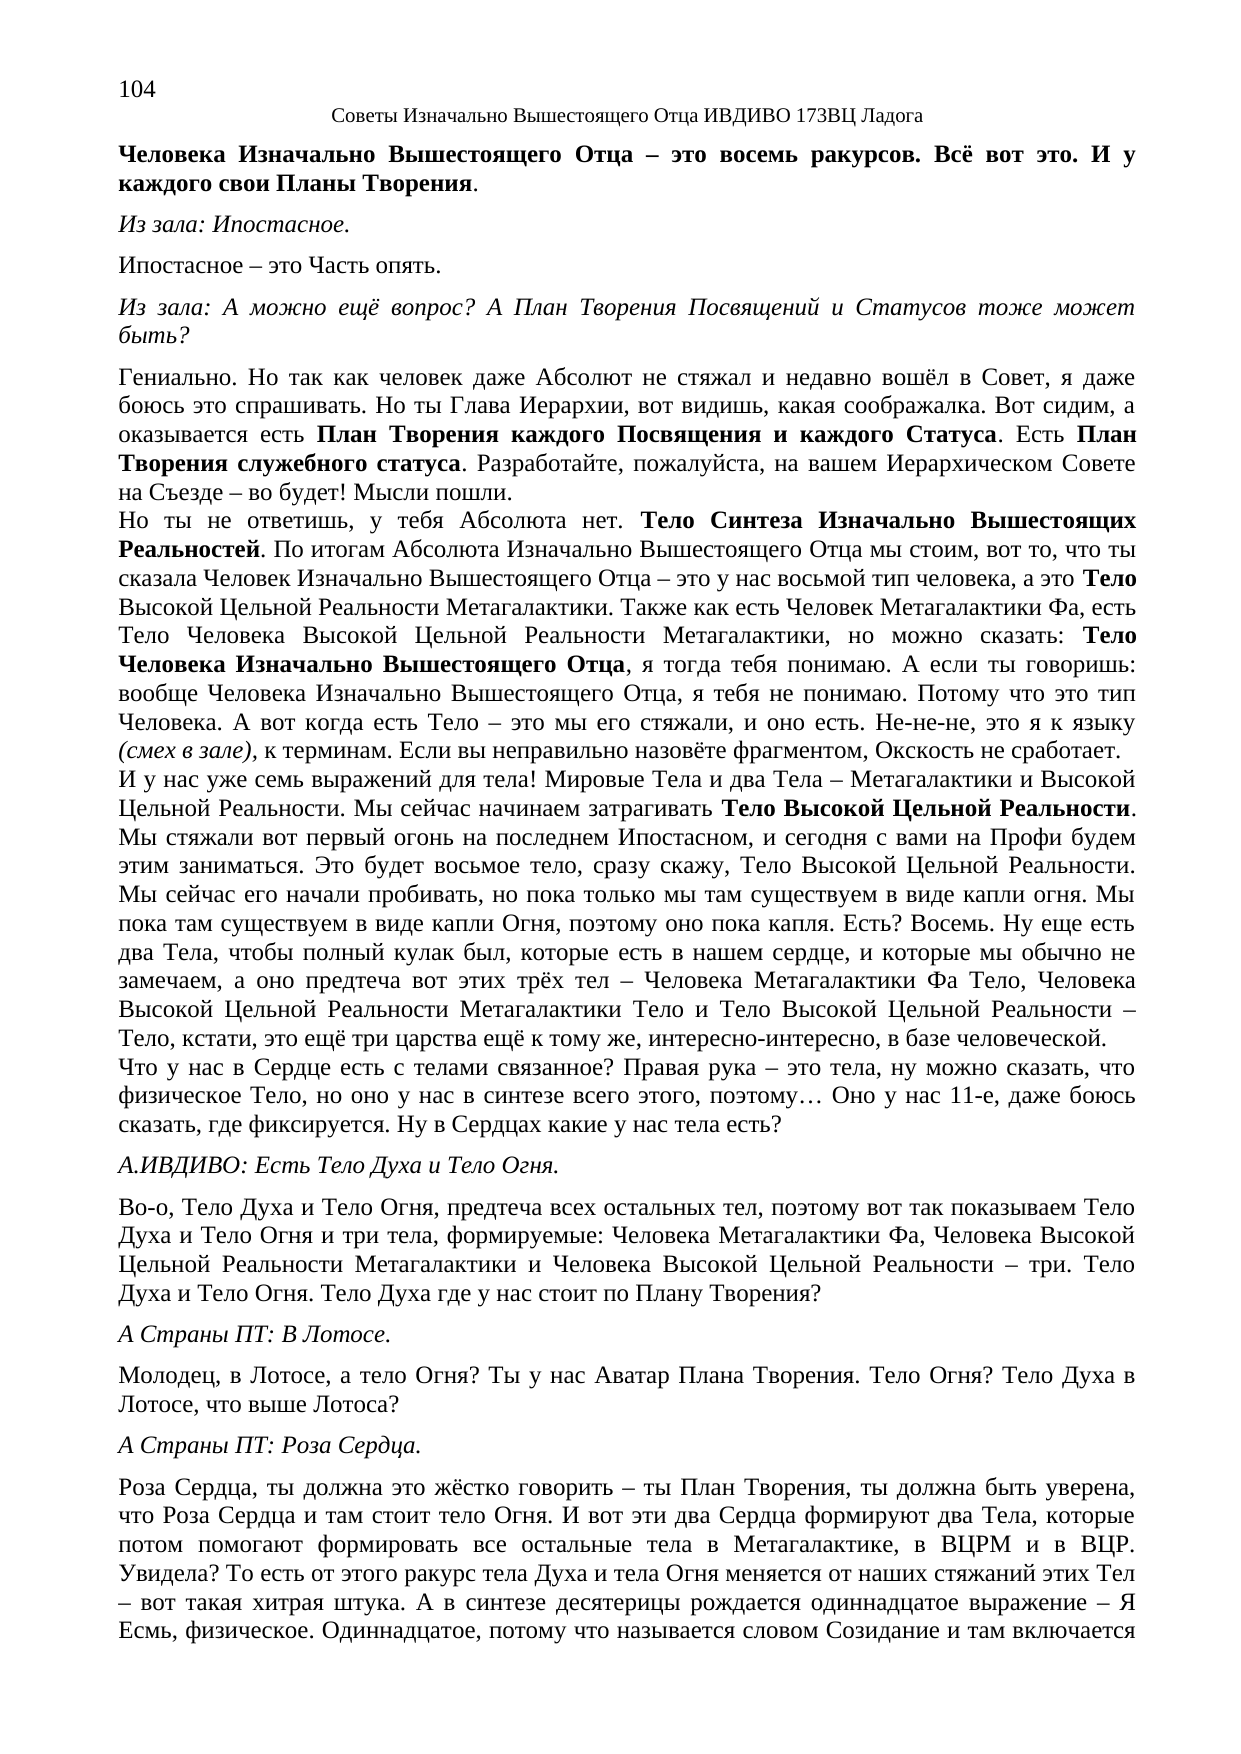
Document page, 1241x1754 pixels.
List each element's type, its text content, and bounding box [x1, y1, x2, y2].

text Гениально. Но так как человек даже Абсолют не стяжал и недавно вошёл в Совет, я даже боюсь это спрашивать. Но ты Глава Иерархии, вот видишь, какая соображалка. Вот сидим, а оказывается есть План Творения каждого Посвящения и каждого Статуса. Есть План Творения служебного статуса. Разработайте, пожалуйста, на вашем Иерархическом Совете на Съезде – во будет! Мысли пошли. [118, 362, 1137, 505]
text А.ИВДИВО: Есть Тело Духа и Тело Огня. [118, 1150, 1137, 1179]
text Из зала: Ипостасное. [118, 209, 1137, 238]
text Из зала: А можно ещё вопрос? А План Творения Посвящений и Статусов тоже может быть? [118, 292, 1137, 349]
text Но ты не ответишь, у тебя Абсолюта нет. Тело Синтеза Изначально Вышестоящих Реальностей. По итогам Абсолюта Изначально Вышестоящего Отца мы стоим, вот то, что ты сказала Человек Изначально Вышестоящего Отца – это у нас восьмой тип человека, а это Тело Высокой Цельной Реальности Метагалактики. Также как есть Человек Метагалактики Фа, есть Тело Человека Высокой Цельной Реальности Метагалактики, но можно сказать: Тело Человека Изначально Вышестоящего Отца, я тогда тебя понимаю. А если ты говоришь: вообще Человека Изначально Вышестоящего Отца, я тебя не понимаю. Потому что это тип Человека. А вот когда есть Тело – это мы его стяжали, и оно есть. Не-не-не, это я к языку (смех в зале), к терминам. Если вы неправильно назовёте фрагментом, Окскость не сработает. [118, 505, 1137, 764]
text А Страны ПТ: Роза Сердца. [118, 1430, 1137, 1459]
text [118, 139, 1137, 197]
text Молодец, в Лотосе, а тело Огня? Ты у нас Аватар Плана Творения. Тело Огня? Тело Духа в Лотосе, что выше Лотоса? [118, 1360, 1137, 1418]
text Во-о, Тело Духа и Тело Огня, предтеча всех остальных тел, поэтому вот так показываем Тело Духа и Тело Огня и три тела, формируемые: Человека Метагалактики Фа, Человека Высокой Цельной Реальности Метагалактики и Человека Высокой Цельной Реальности – три. Тело Духа и Тело Огня. Тело Духа где у нас стоит по Плану Творения? [118, 1192, 1137, 1307]
text И у нас уже семь выражений для тела! Мировые Тела и два Тела – Метагалактики и Высокой Цельной Реальности. Мы сейчас начинаем затрагивать Тело Высокой Цельной Реальности. Мы стяжали вот первый огонь на последнем Ипостасном, и сегодня с вами на Профи будем этим заниматься. Это будет восьмое тело, сразу скажу, Тело Высокой Цельной Реальности. Мы сейчас его начали пробивать, но пока только мы там существуем в виде капли огня. Мы пока там существуем в виде капли Огня, поэтому оно пока капля. Есть? Восемь. Ну еще есть два Тела, чтобы полный кулак был, которые есть в нашем сердце, и которые мы обычно не замечаем, а оно предтеча вот этих трёх тел – Человека Метагалактики Фа Тело, Человека Высокой Цельной Реальности Метагалактики Тело и Тело Высокой Цельной Реальности – Тело, кстати, это ещё три царства ещё к тому же, интересно-интересно, в базе человеческой. [118, 764, 1137, 1052]
text А Страны ПТ: В Лотосе. [118, 1319, 1137, 1348]
text Что у нас в Сердце есть с телами связанное? Правая рука – это тела, ну можно сказать, что физическое Тело, но оно у нас в синтезе всего этого, поэтому… Оно у нас 11-е, даже боюсь сказать, где фиксируется. Ну в Сердцах какие у нас тела есть? [118, 1052, 1137, 1138]
text Ипостасное – это Часть опять. [118, 250, 1137, 279]
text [118, 1472, 1137, 1644]
